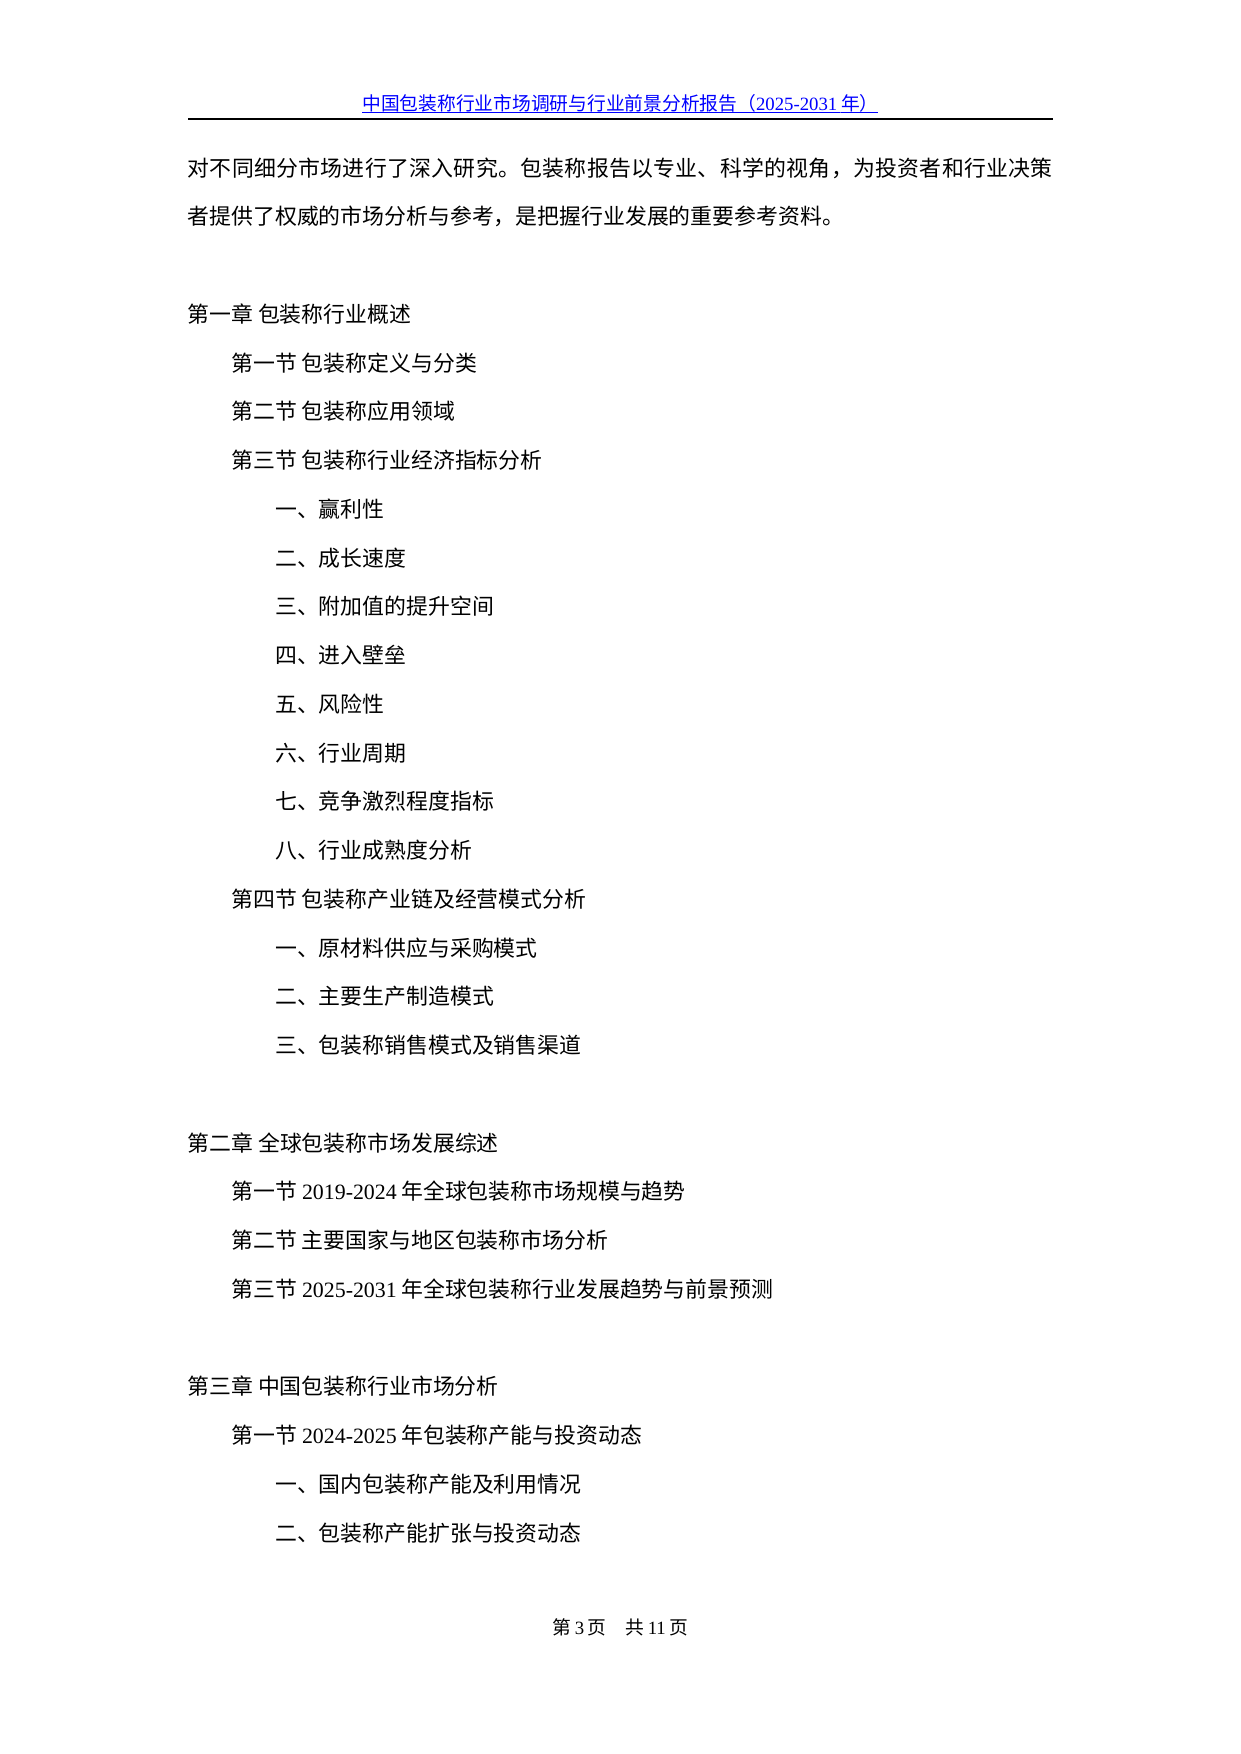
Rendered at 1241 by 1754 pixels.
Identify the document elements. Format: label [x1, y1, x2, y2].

text [187, 150, 1053, 1548]
